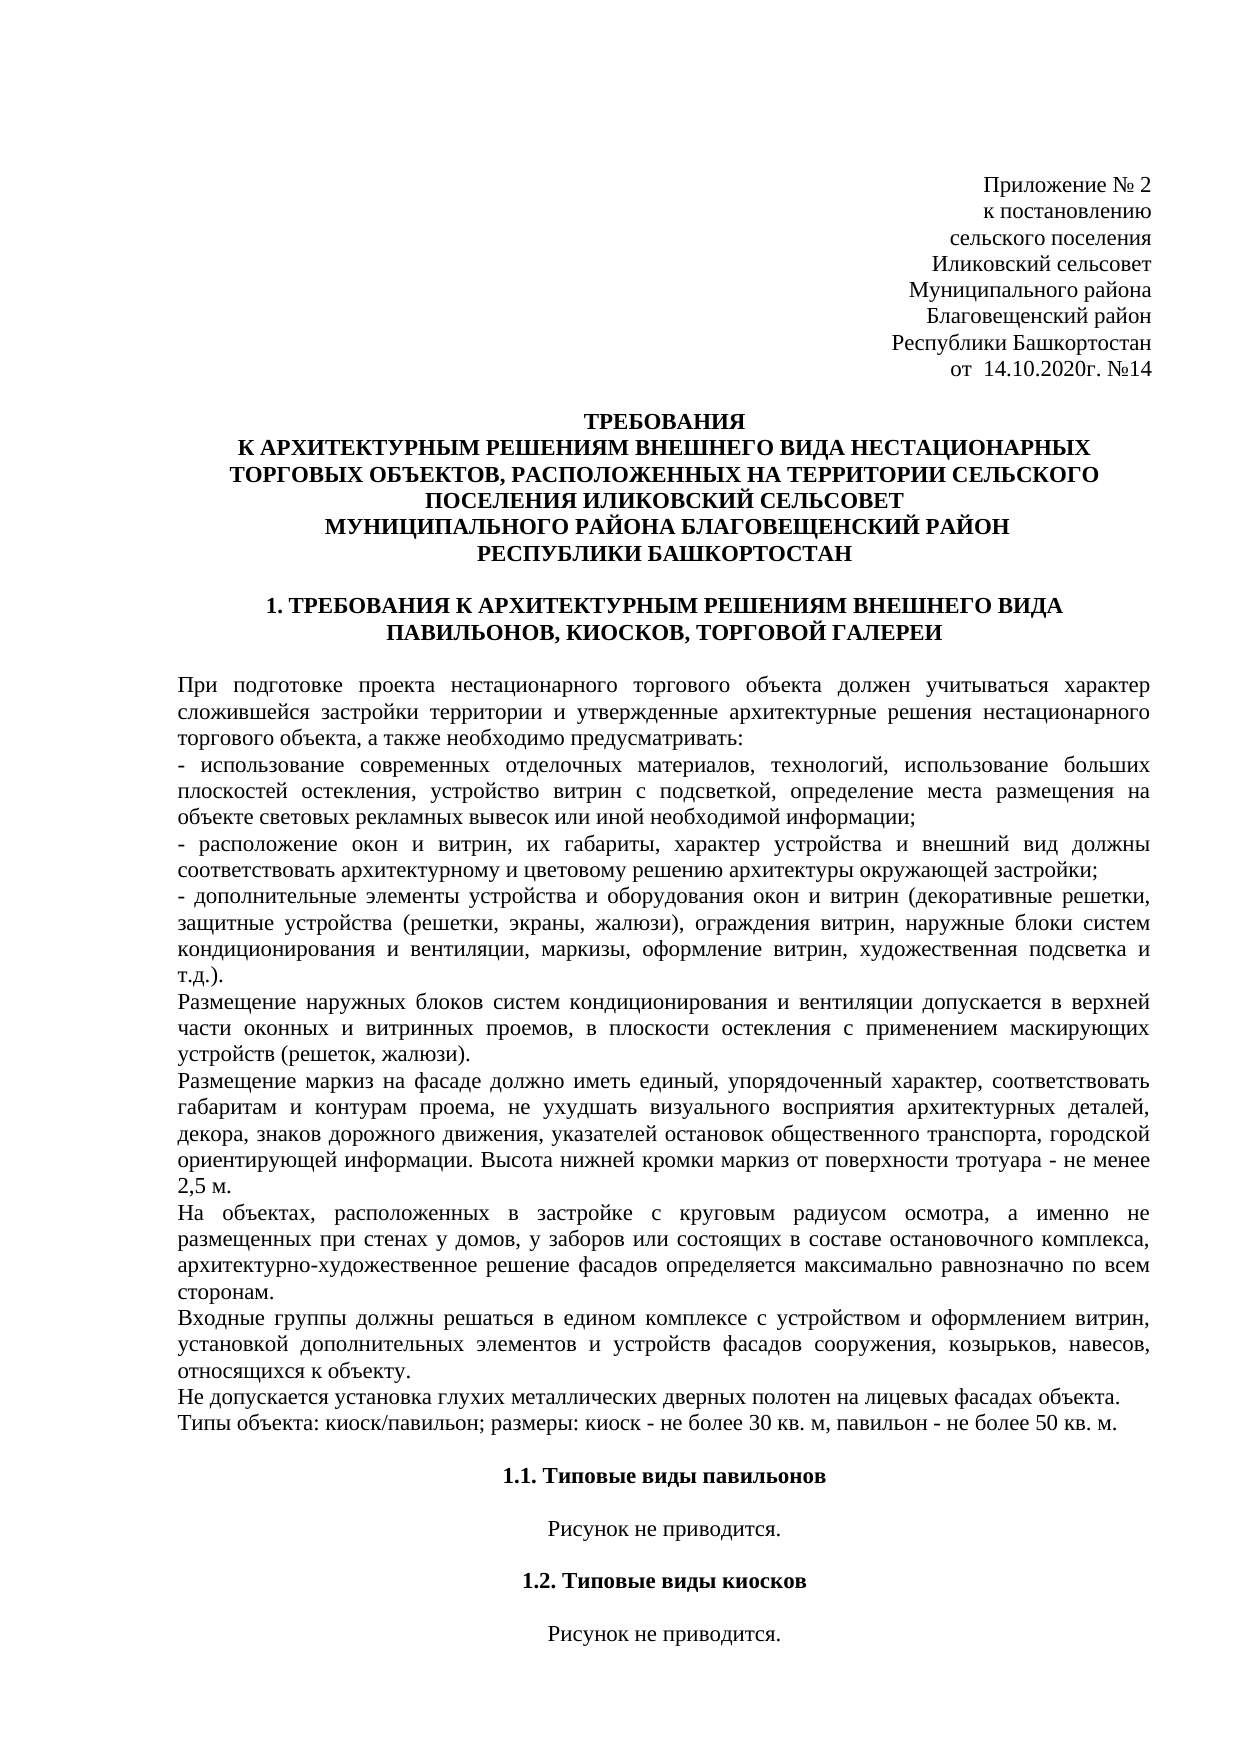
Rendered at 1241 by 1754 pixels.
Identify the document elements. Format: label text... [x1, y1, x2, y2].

text Размещение наружных блоков систем кондиционирования и вентиляции допускается в верхней части оконных и витринных проемов, в плоскости остекления с применением маскирующих устройств (решеток, жалюзи). [177, 988, 1152, 1067]
text Размещение маркиз на фасаде должно иметь единый, упорядоченный характер, соответствовать габаритам и контурам проема, не ухудшать визуального восприятия архитектурных деталей, декора, знаков дорожного движения, указателей остановок общественного транспорта, городской ориентирующей информации. Высота нижней кромки маркиз от поверхности тротуара - не менее 2,5 м. [177, 1067, 1152, 1199]
text от 14.10.2020г. №14 [177, 355, 1152, 382]
text 1. ТРЕБОВАНИЯ К АРХИТЕКТУРНЫМ РЕШЕНИЯМ ВНЕШНЕГО ВИДА ПАВИЛЬОНОВ, КИОСКОВ, ТОРГОВОЙ ГАЛЕРЕИ [177, 592, 1152, 645]
text - использование современных отделочных материалов, технологий, использование больших плоскостей остекления, устройство витрин с подсветкой, определение места размещения на объекте световых рекламных вывесок или иной необходимой информации; [177, 751, 1152, 830]
text Входные группы должны решаться в едином комплексе с устройством и оформлением витрин, установкой дополнительных элементов и устройств фасадов сооружения, козырьков, навесов, относящихся к объекту. [177, 1304, 1152, 1383]
text Рисунок не приводится. [177, 1620, 1152, 1647]
text ТРЕБОВАНИЯ [177, 408, 1152, 434]
text сельского поселения [177, 223, 1152, 250]
text Не допускается установка глухих металлических дверных полотен на лицевых фасадах объекта. [177, 1383, 1152, 1409]
text МУНИЦИПАЛЬНОГО РАЙОНА БЛАГОВЕЩЕНСКИЙ РАЙОН [177, 513, 1152, 540]
text 1.1. Типовые виды павильонов [177, 1462, 1152, 1488]
text Рисунок не приводится. [177, 1515, 1152, 1541]
text Иликовский сельсовет [177, 250, 1152, 276]
text Республики Башкортостан [177, 329, 1152, 355]
text На объектах, расположенных в застройке с круговым радиусом осмотра, а именно не размещенных при стенах у домов, у заборов или состоящих в составе остановочного комплекса, архитектурно-художественное решение фасадов определяется максимально равнозначно по всем сторонам. [177, 1199, 1152, 1304]
text - дополнительные элементы устройства и оборудования окон и витрин (декоративные решетки, защитные устройства (решетки, экраны, жалюзи), ограждения витрин, наружные блоки систем кондиционирования и вентиляции, маркизы, оформление витрин, художественная подсветка и т.д.). [177, 882, 1152, 988]
text Типы объекта: киоск/павильон; размеры: киоск - не более 30 кв. м, павильон - не более 50 кв. м. [177, 1409, 1152, 1436]
text Приложение № 2 [177, 171, 1152, 197]
text 1.2. Типовые виды киосков [177, 1568, 1152, 1594]
text РЕСПУБЛИКИ БАШКОРТОСТАН [177, 540, 1152, 566]
text При подготовке проекта нестационарного торгового объекта должен учитываться характер сложившейся застройки территории и утвержденные архитектурные решения нестационарного торгового объекта, а также необходимо предусматривать: [177, 672, 1152, 751]
text Муниципального района [177, 276, 1152, 303]
text К АРХИТЕКТУРНЫМ РЕШЕНИЯМ ВНЕШНЕГО ВИДА НЕСТАЦИОНАРНЫХ ТОРГОВЫХ ОБЪЕКТОВ, РАСПОЛОЖЕННЫХ НА ТЕРРИТОРИИ СЕЛЬСКОГО ПОСЕЛЕНИЯ ИЛИКОВСКИЙ СЕЛЬСОВЕТ [177, 434, 1152, 513]
text - расположение окон и витрин, их габариты, характер устройства и внешний вид должны соответствовать архитектурному и цветовому решению архитектуры окружающей застройки; [177, 830, 1152, 882]
text Благовещенский район [177, 303, 1152, 329]
text к постановлению [177, 197, 1152, 223]
